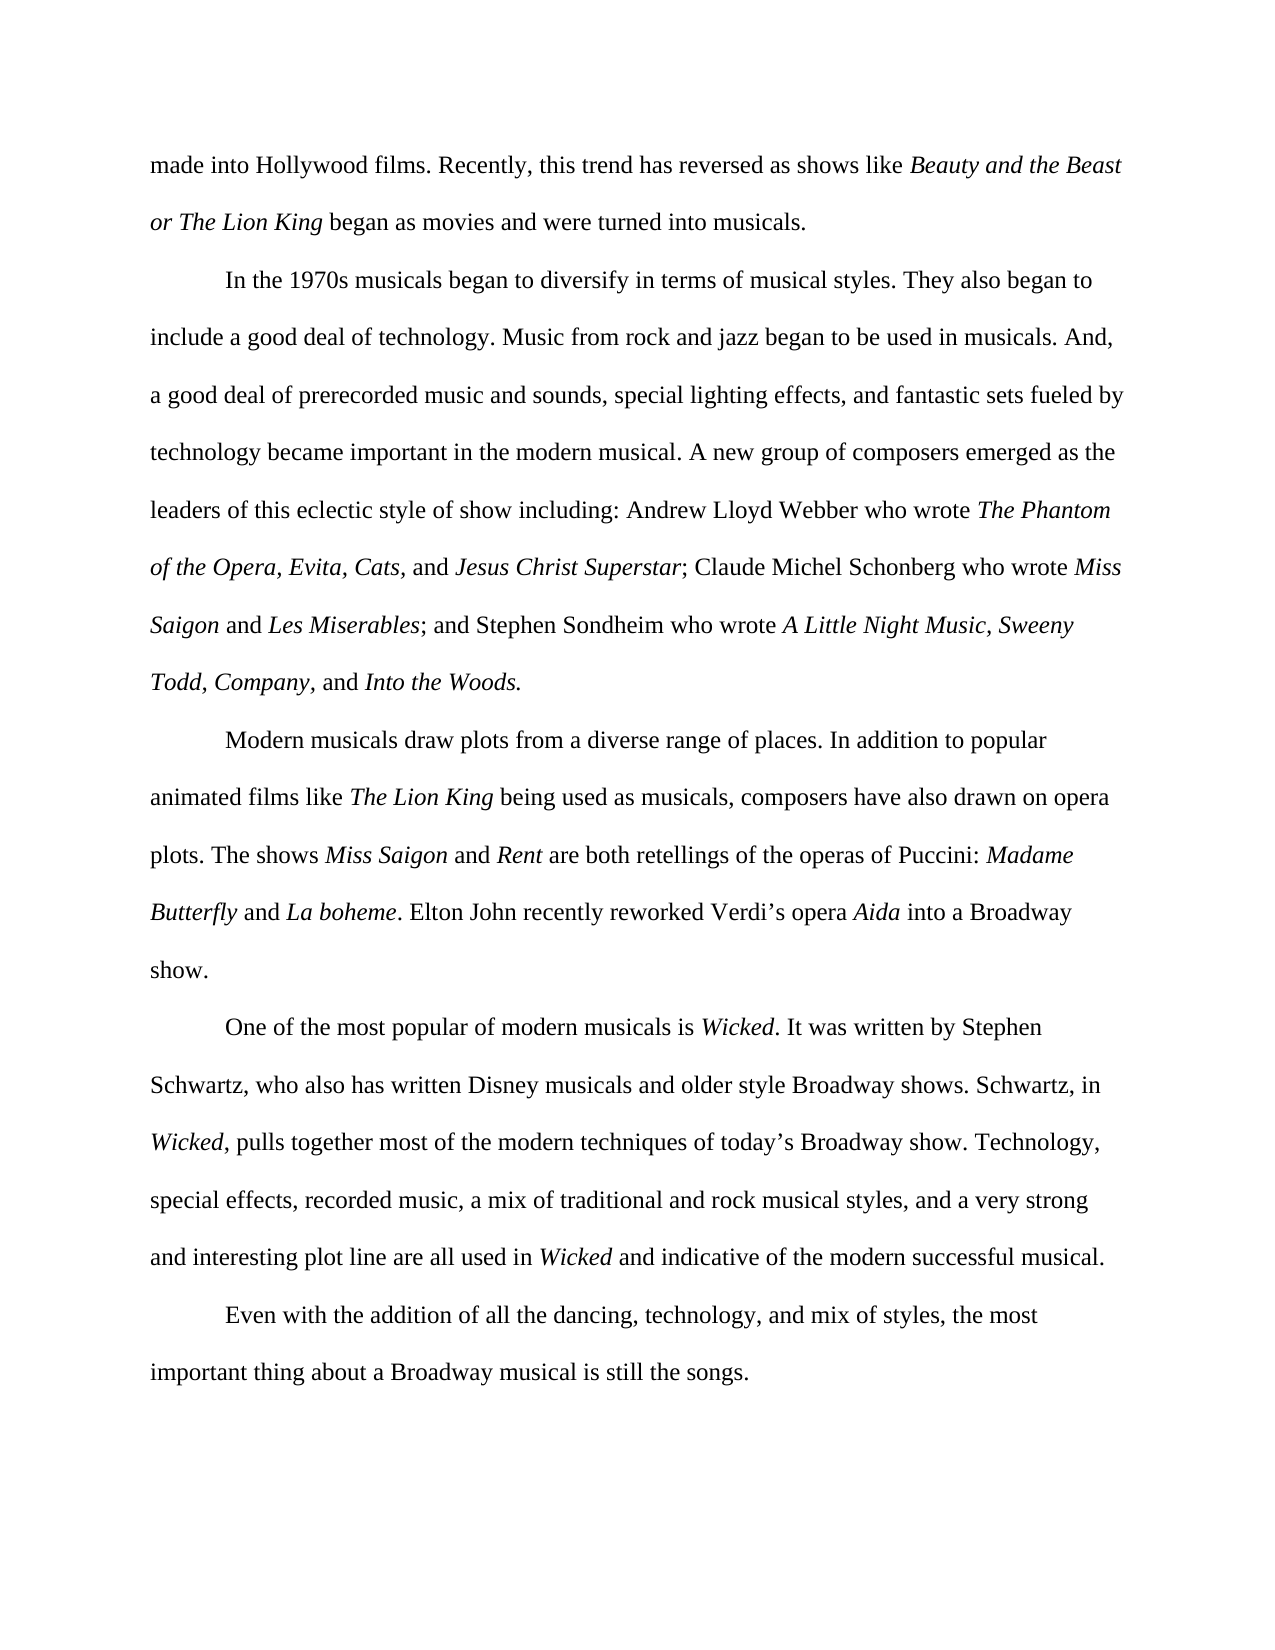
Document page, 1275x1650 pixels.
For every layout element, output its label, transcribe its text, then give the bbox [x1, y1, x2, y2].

text In the 1970s musicals began to diversify in terms of musical styles. They also began to include a good deal of technology. Music from rock and jazz began to be used in musicals. And, a good deal of prerecorded music and sounds, special lighting effects, and fantastic sets fueled by technology became important in the modern musical. A new group of composers emerged as the leaders of this eclectic style of show including: Andrew Lloyd Webber who wrote The Phantom of the Opera, Evita, Cats, and Jesus Christ Superstar; Claude Michel Schonberg who wrote Miss Saigon and Les Miserables; and Stephen Sondheim who wrote A Little Night Music, Sweeny Todd, Company, and Into the Woods. [150, 265, 1125, 696]
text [150, 150, 1125, 236]
text One of the most popular of modern musicals is Wicked. It was written by Stephen Schwartz, who also has written Disney musicals and older style Broadway shows. Schwartz, in Wicked, pulls together most of the modern techniques of today’s Broadway show. Technology, special effects, recorded music, a mix of traditional and rock musical styles, and a very strong and interesting plot line are all used in Wicked and indicative of the modern successful musical. [150, 1012, 1125, 1271]
text Modern musicals draw plots from a diverse range of places. In addition to popular animated films like The Lion King being used as musicals, composers have also drawn on opera plots. The shows Miss Saigon and Rent are both retellings of the operas of Puccini: Madame Butterfly and La boheme. Elton John recently reworked Verdi’s opera Aida into a Broadway show. [150, 725, 1125, 984]
text Even with the addition of all the dancing, technology, and mix of styles, the most important thing about a Broadway musical is still the songs. [150, 1300, 1125, 1386]
